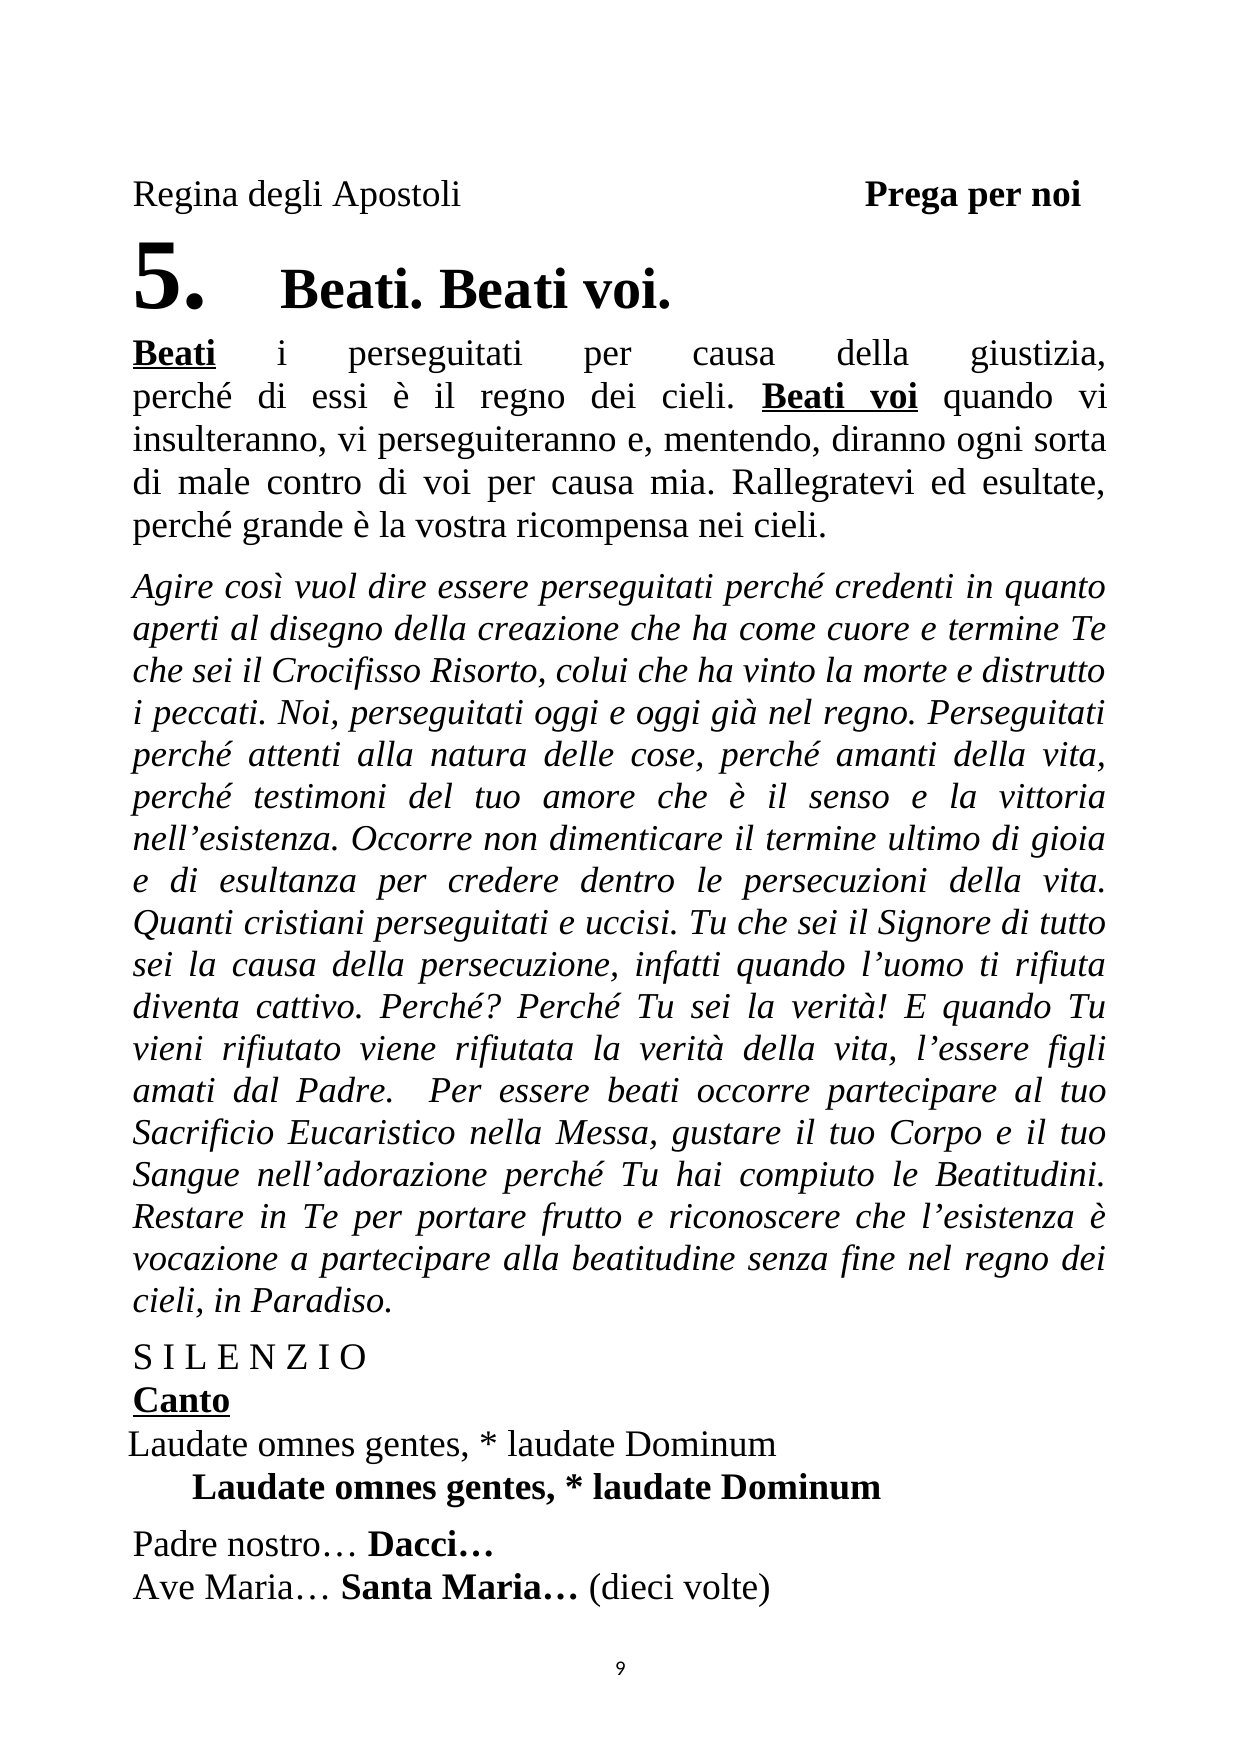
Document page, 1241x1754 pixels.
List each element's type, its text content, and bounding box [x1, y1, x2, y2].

text Canto [132, 1378, 1108, 1421]
text Agire così vuol dire essere perseguitati perché credenti in quanto aperti al disegno della creazione che ha come cuore e termine Te che sei il Crocifisso Risorto, colui che ha vinto la morte e distrutto i peccati. Noi, perseguitati oggi e oggi già nel regno. Perseguitati perché attenti alla natura delle cose, perché amanti della vita, perché testimoni del tuo amore che è il senso e la vittoria nell’esistenza. Occorre non dimenticare il termine ultimo di gioia e di esultanza per credere dentro le persecuzioni della vita. Quanti cristiani perseguitati e uccisi. Tu che sei il Signore di tutto sei la causa della persecuzione, infatti quando l’uomo ti rifiuta diventa cattivo. Perché? Perché Tu sei la verità! E quando Tu vieni rifiutato viene rifiutata la verità della vita, l’essere figli amati dal Padre. Per essere beati occorre partecipare al tuo Sacrificio Eucaristico nella Messa, gustare il tuo Corpo e il tuo Sangue nell’adorazione perché Tu hai compiuto le Beatitudini. Restare in Te per portare frutto e riconoscere che l’esistenza è vocazione a partecipare alla beatitudine senza fine nel regno dei cieli, in Paradiso. [132, 565, 1108, 1320]
text Regina degli Apostoli Prega per noi [132, 172, 1108, 215]
list Beati. Beati voi. [132, 215, 1108, 330]
text S I L E N Z I O [132, 1335, 1108, 1378]
text Beati i perseguitati per causa della giustizia, perché di essi è il regno dei cieli. Beati voi quando vi insulteranno, vi perseguiteranno e, mentendo, diranno ogni sorta di male contro di voi per causa mia. Rallegratevi ed esultate, perché grande è la vostra ricompensa nei cieli. [132, 330, 1108, 546]
text Laudate omnes gentes, * laudate Dominum [118, 1421, 1091, 1464]
text Ave Maria… Santa Maria… (dieci volte) [132, 1565, 1108, 1608]
text Padre nostro… Dacci… [132, 1522, 1108, 1565]
text Laudate omnes gentes, * laudate Dominum [118, 1464, 1091, 1507]
